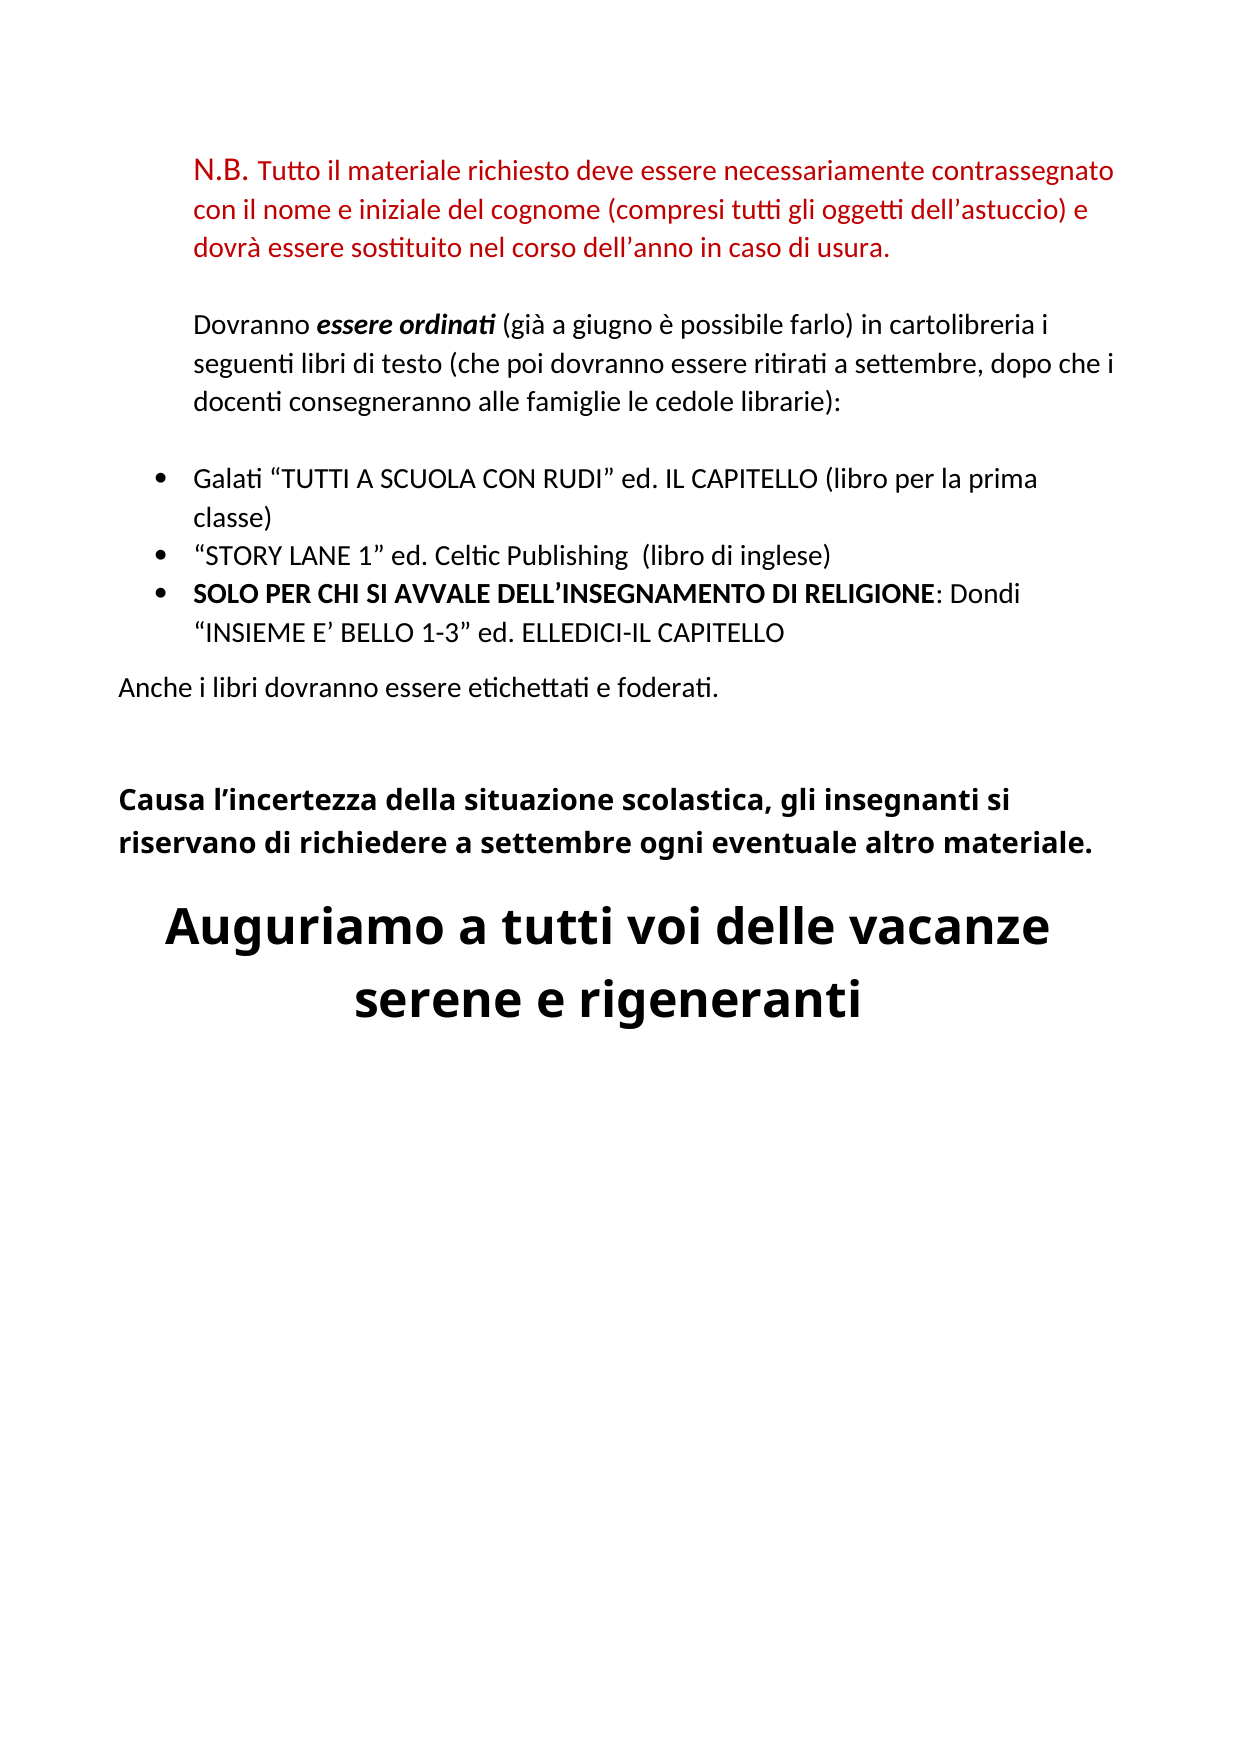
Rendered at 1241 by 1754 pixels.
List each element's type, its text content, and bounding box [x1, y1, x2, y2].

text Anche i libri dovranno essere etichettati e foderati. [118, 669, 1122, 705]
list Dovranno essere ordinati (già a giugno è possibile farlo) in cartolibreria i seguenti libri di testo (che poi dovranno essere ritirati a settembre, dopo che i docenti consegneranno alle famiglie le cedole librarie): [193, 306, 1122, 419]
list “STORY LANE 1” ed. Celtic Publishing (libro di inglese) [156, 537, 1122, 573]
list N.B. Tutto il materiale richiesto deve essere necessariamente contrassegnato con il nome e iniziale del cognome (compresi tutti gli oggetti dell’astuccio) e dovrà essere sostituito nel corso dell’anno in caso di usura. [193, 148, 1122, 265]
list Galati “TUTTI A SCUOLA CON RUDI” ed. IL CAPITELLO (libro per la prima classe) [156, 460, 1122, 534]
list SOLO PER CHI SI AVVALE DELL’INSEGNAMENTO DI RELIGIONE: Dondi “INSIEME E’ BELLO 1-3” ed. ELLEDICI-IL CAPITELLO [156, 576, 1122, 649]
text Causa l’incertezza della situazione scolastica, gli insegnanti si riservano di richiedere a settembre ogni eventuale altro materiale. [118, 779, 1122, 862]
